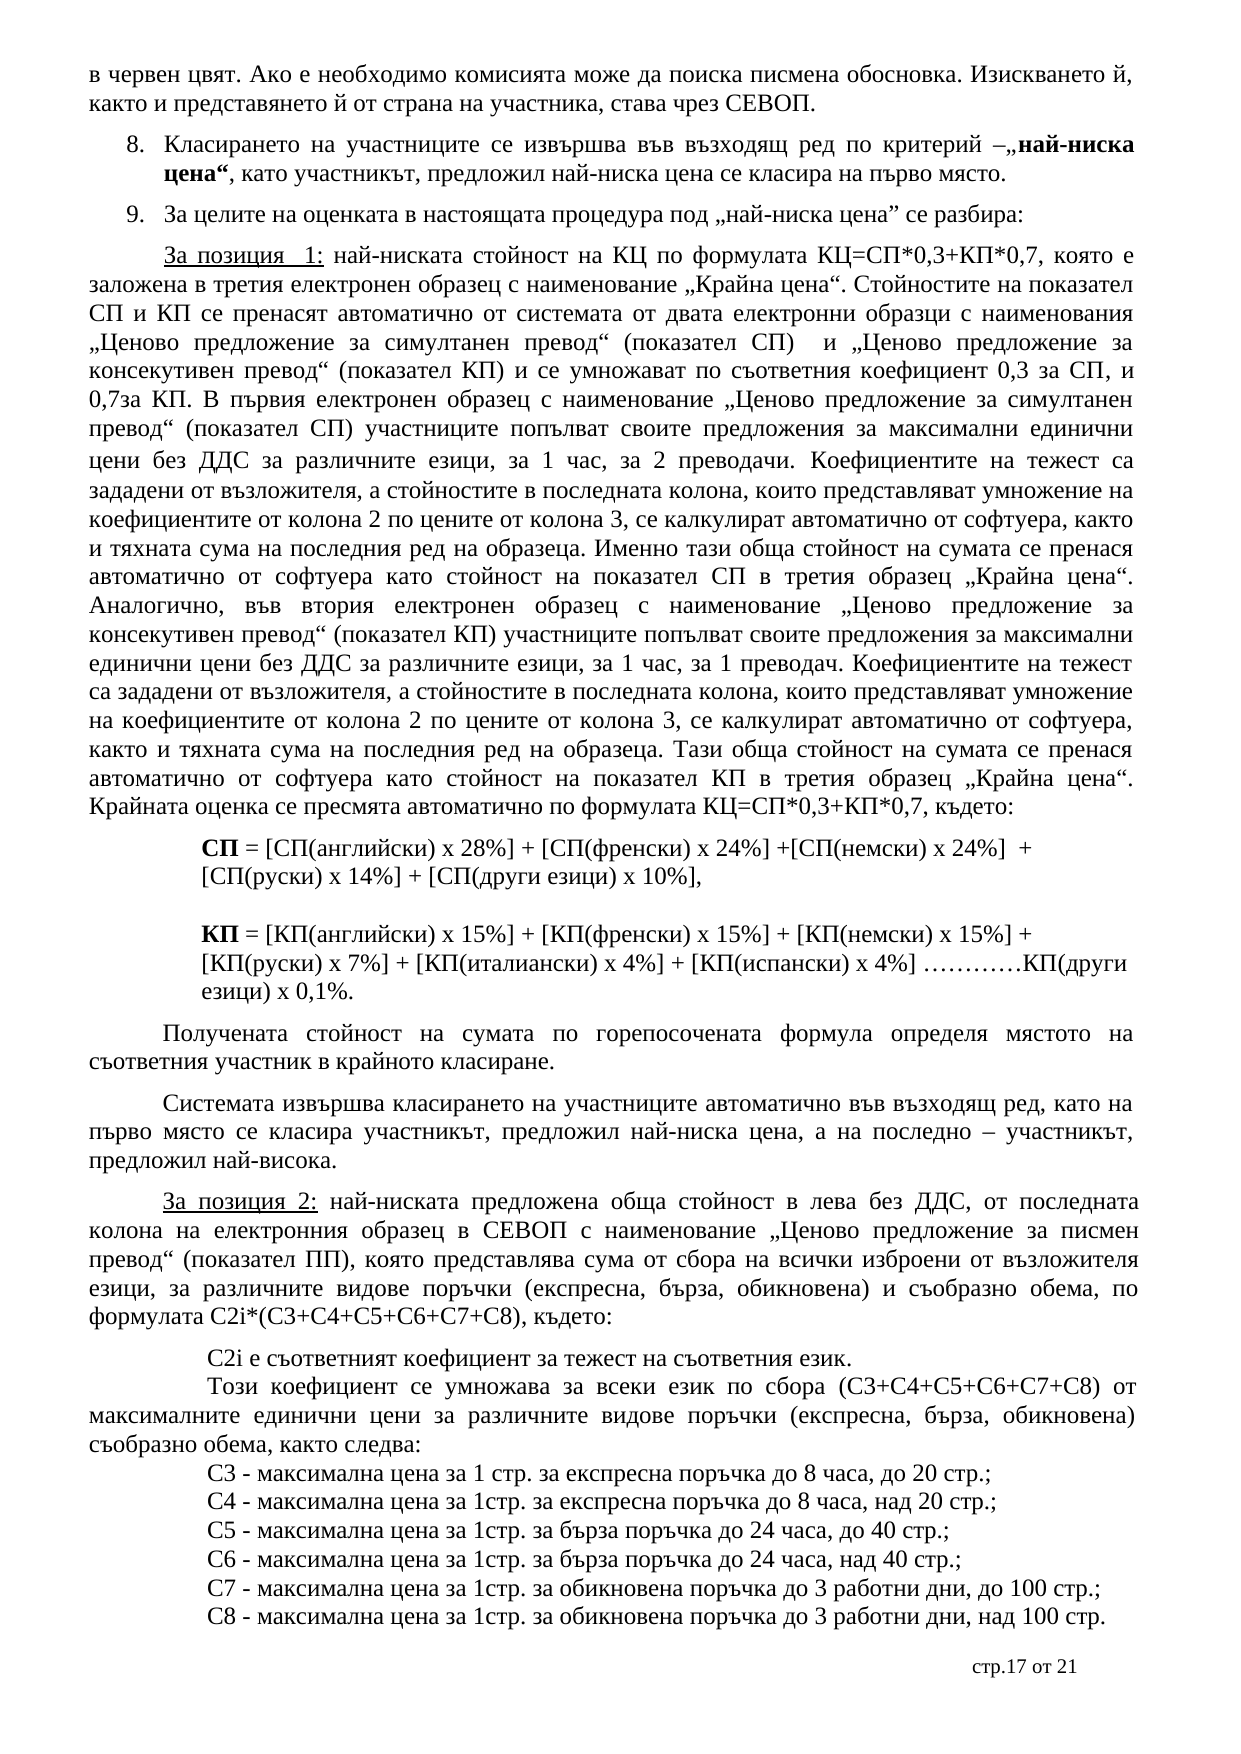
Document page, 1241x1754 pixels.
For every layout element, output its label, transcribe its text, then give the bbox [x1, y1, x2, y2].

list Класирането на участниците се извършва във възходящ ред по критерий –„най-ниска цена“, като участникът, предложил най-ниска цена се класира на първо място. [126, 129, 1134, 187]
list С6 - максимална цена за 1стр. за бърза поръчка до 24 часа, над 40 стр.; [207, 1544, 1140, 1573]
list С7 - максимална цена за 1стр. за обикновена поръчка до 3 работни дни, до 100 стр.; [207, 1573, 1140, 1601]
title За позиция 1: най-ниската стойност на КЦ по формулата КЦ=СП*0,3+КП*0,7, която е заложена в третия електронен образец с наименование „Крайна цена“. Стойностите на показател СП и КП се пренасят автоматично от системата от двата електронни образци с наименования „Ценово предложение за симултанен превод“ (показател СП) и „Ценово предложение за консекутивен превод“ (показател КП) и се умножават по съответния коефициент 0,3 за СП, и 0,7за КП. В първия електронен образец с наименование „Ценово предложение за симултанен превод“ (показател СП) участниците попълват своите предложения за максимални единични цени без ДДС за различните езици, за 1 час, за 2 преводачи. Коефициентите на тежест са зададени от възложителя, а стойностите в последната колона, които представляват умножение на коефициентите от колона 2 по цените от колона 3, се калкулират автоматично от софтуера, както и тяхната сума на последния ред на образеца. Именно тази обща стойност на сумата се пренася автоматично от софтуера като стойност на показател СП в третия образец „Крайна цена“. Аналогично, във втория електронен образец с наименование „Ценово предложение за консекутивен превод“ (показател КП) участниците попълват своите предложения за максимални единични цени без ДДС за различните езици, за 1 час, за 1 преводач. Коефициентите на тежест са зададени от възложителя, а стойностите в последната колона, които представляват умножение на коефициентите от колона 2 по цените от колона 3, се калкулират автоматично от софтуера, както и тяхната сума на последния ред на образеца. Тази обща стойност на сумата се пренася автоматично от софтуера като стойност на показател КП в третия образец „Крайна цена“. Крайната оценка се пресмята автоматично по формулата КЦ=СП*0,3+КП*0,7, където: [89, 240, 1134, 820]
text СП = [СП(английски) х 28%] + [СП(френски) х 24%] +[СП(немски) х 24%] + [СП(руски) х 14%] + [СП(други езици) х 10%], [201, 833, 1140, 890]
text [КП(руски) х 7%] + [КП(италиански) х 4%] + [КП(испански) х 4%] …………КП(други езици) x 0,1%. [201, 948, 1140, 1005]
list С8 - максимална цена за 1стр. за обикновена поръчка до 3 работни дни, над 100 стр. [207, 1601, 1140, 1630]
title Получената стойност на сумата по горепосочената формула определя мястото на съответния участник в крайното класиране. [89, 1018, 1134, 1075]
text С3 - максимална цена за 1 стр. за експресна поръчка до 8 часа, до 20 стр.; [207, 1458, 1140, 1486]
text КП = [КП(английски) х 15%] + [КП(френски) х 15%] + [КП(немски) х 15%] + [201, 919, 1140, 948]
title За целите на оценката в настоящата процедура под „най-ниска цена” се разбира: [126, 199, 1134, 228]
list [89, 59, 1134, 117]
list С4 - максимална цена за 1стр. за експресна поръчка до 8 часа, над 20 стр.; [207, 1486, 1140, 1515]
text За позиция 2: най-ниската предложена обща стойност в лева без ДДС, от последната колона на електронния образец в СЕВОП с наименование „Ценово предложение за писмен превод“ (показател ПП), която представлява сума от сбора на всички изброени от възложителя езици, за различните видове поръчки (експресна, бърза, обикновена) и съобразно обема, по формулата C2i*(C3+C4+C5+C6+C7+C8), където: [89, 1186, 1140, 1330]
text C2i е съответният коефициент за тежест на съответния език. [207, 1343, 1136, 1371]
text Този коефициент се умножава за всеки език по сбора (C3+C4+C5+C6+C7+C8) от максималните единични цени за различните видове поръчки (експресна, бърза, обикновена) съобразно обема, както следва: [89, 1371, 1136, 1458]
list С5 - максимална цена за 1стр. за бърза поръчка до 24 часа, до 40 стр.; [207, 1515, 1140, 1544]
title Системата извършва класирането на участниците автоматично във възходящ ред, като на първо място се класира участникът, предложил най-ниска цена, а на последно – участникът, предложил най-висока. [89, 1088, 1134, 1174]
